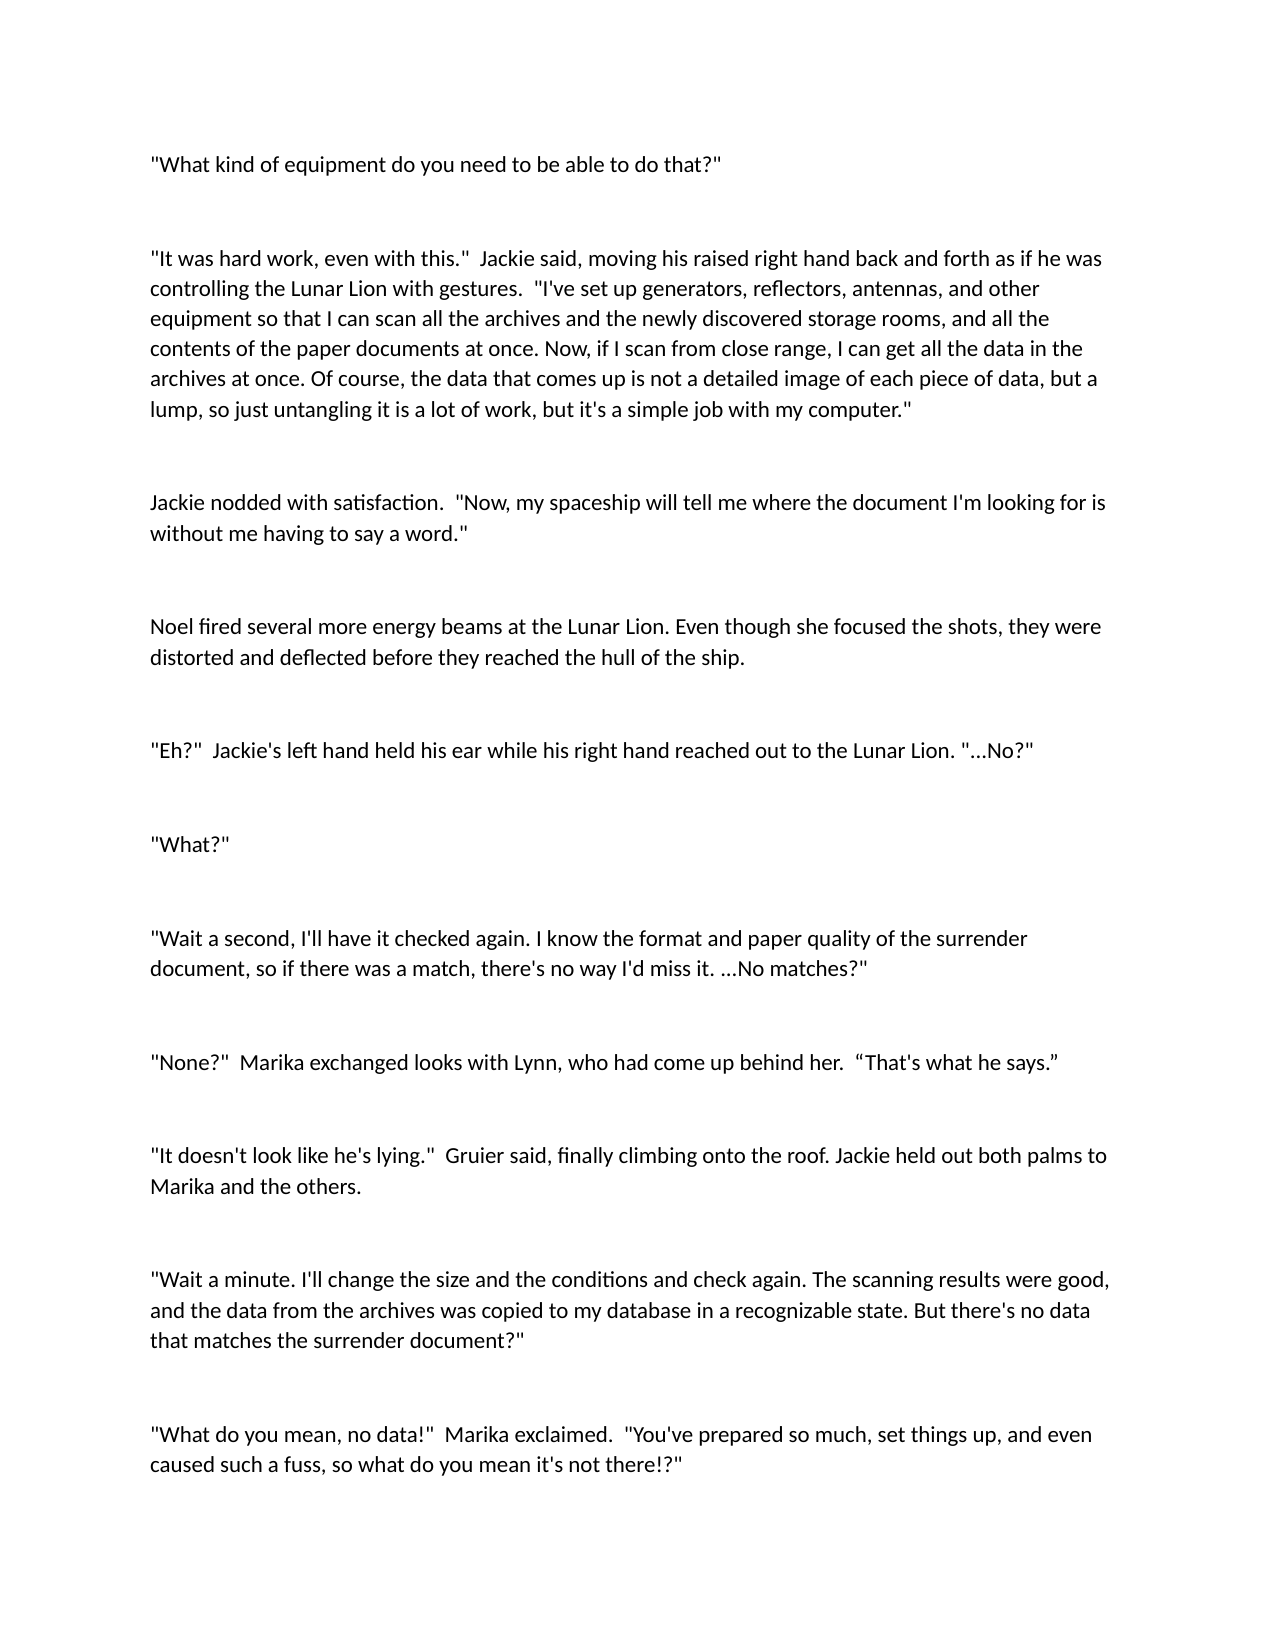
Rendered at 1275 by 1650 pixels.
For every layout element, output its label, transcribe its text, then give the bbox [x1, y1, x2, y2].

text "What?" [150, 830, 1125, 858]
text "What do you mean, no data!" Marika exclaimed. "You've prepared so much, set things up, and even caused such a fuss, so what do you mean it's not there!?" [150, 1420, 1125, 1478]
text "What kind of equipment do you need to be able to do that?" [150, 150, 1125, 178]
text "It was hard work, even with this." Jackie said, moving his raised right hand back and forth as if he was controlling the Lunar Lion with gestures. "I've set up generators, reflectors, antennas, and other equipment so that I can scan all the archives and the newly discovered storage rooms, and all the contents of the paper documents at once. Now, if I scan from close range, I can get all the data in the archives at once. Of course, the data that comes up is not a detailed image of each piece of data, but a lump, so just untangling it is a lot of work, but it's a simple job with my computer." [150, 244, 1125, 423]
text "Wait a minute. I'll change the size and the conditions and check again. The scanning results were good, and the data from the archives was copied to my database in a recognizable state. But there's no data that matches the surrender document?" [150, 1266, 1125, 1354]
text Noel fired several more energy beams at the Lunar Lion. Even though she focused the shots, they were distorted and deflected before they reached the hull of the ship. [150, 612, 1125, 671]
text "Wait a second, I'll have it checked again. I know the format and paper quality of the surrender document, so if there was a match, there's no way I'd miss it. ...No matches?" [150, 924, 1125, 982]
text "None?" Marika exchanged looks with Lynn, who had come up behind her. “That's what he says.” [150, 1048, 1125, 1076]
text "Eh?" Jackie's left hand held his ear while his right hand reached out to the Lunar Lion. "...No?" [150, 736, 1125, 764]
text "It doesn't look like he's lying." Gruier said, finally climbing onto the roof. Jackie held out both palms to Marika and the others. [150, 1142, 1125, 1200]
text Jackie nodded with satisfaction. "Now, my spaceship will tell me where the document I'm looking for is without me having to say a word." [150, 488, 1125, 547]
